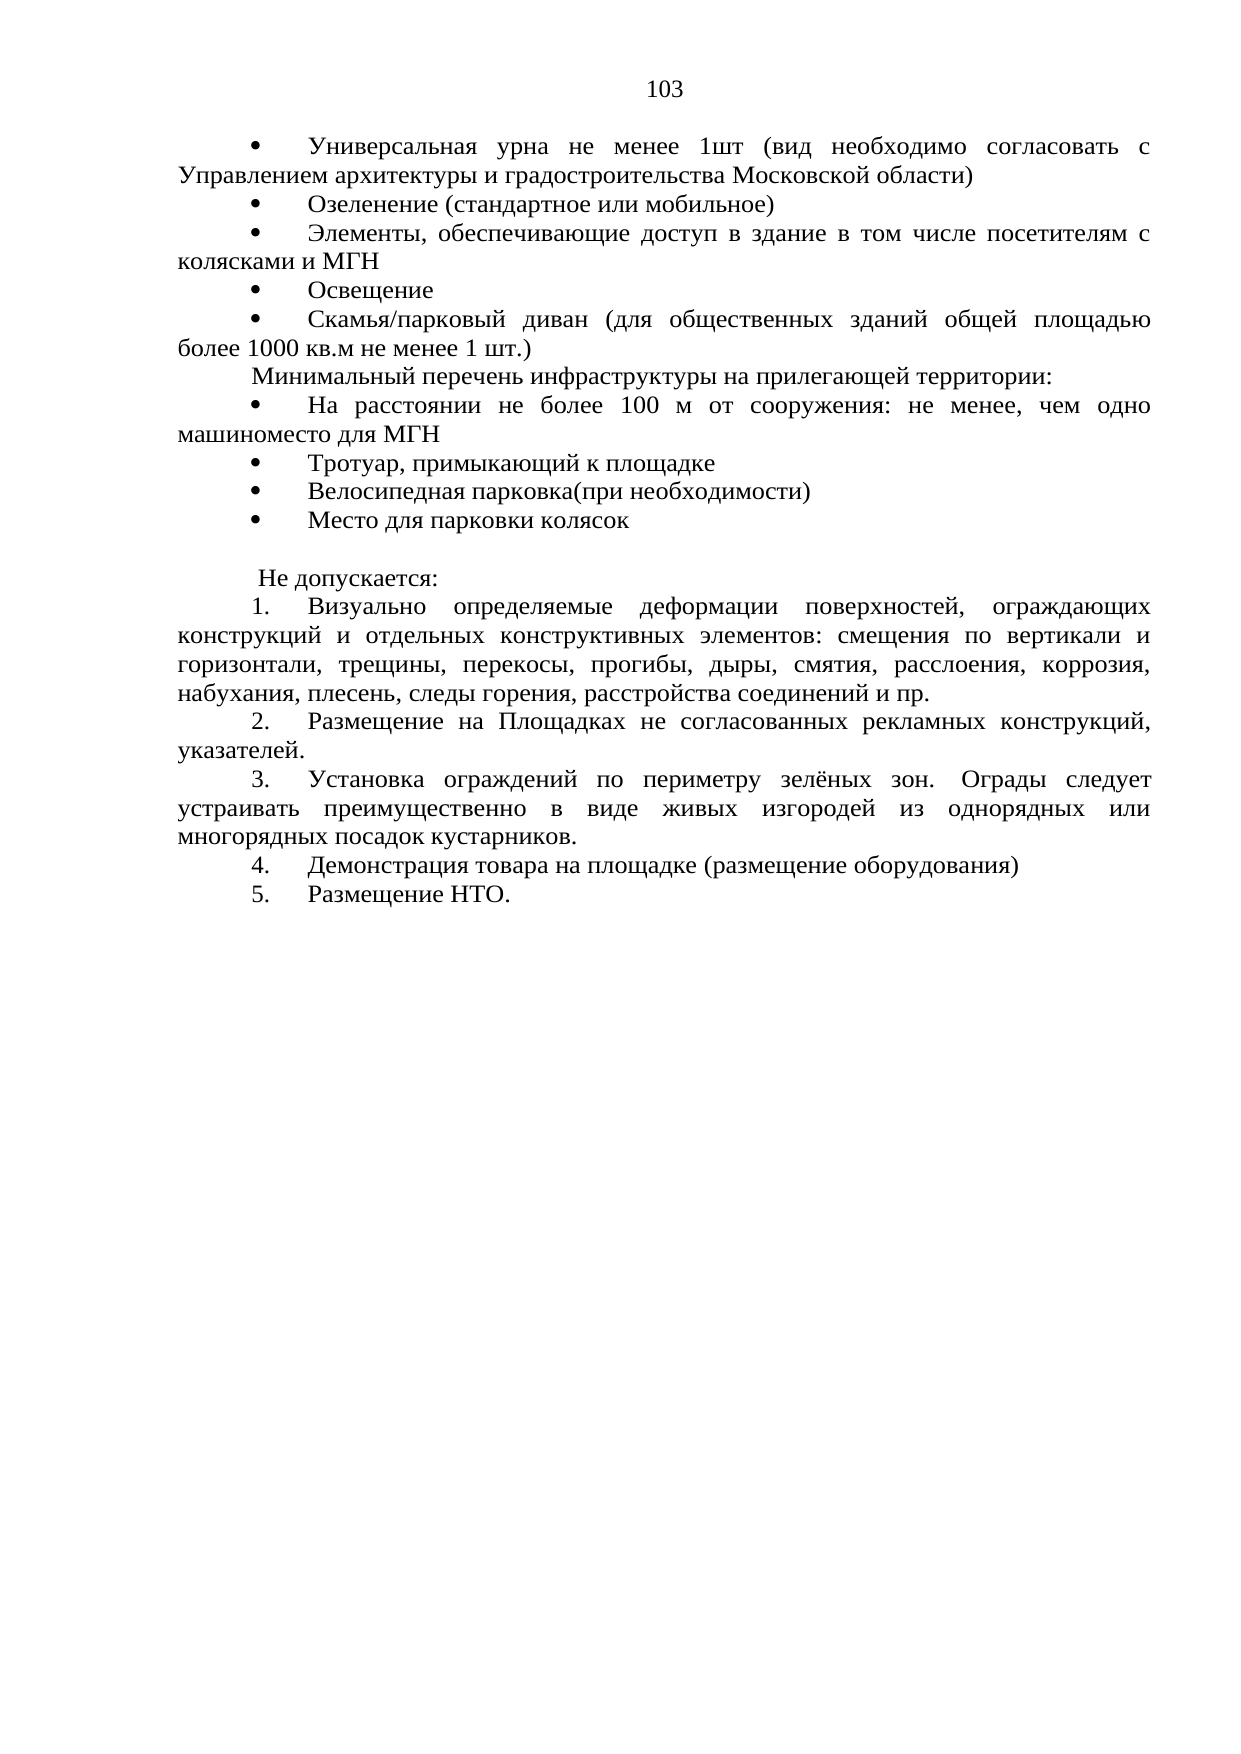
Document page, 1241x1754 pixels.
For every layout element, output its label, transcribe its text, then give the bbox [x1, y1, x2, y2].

list Универсальная урна не менее 1шт (вид необходимо согласовать с Управлением архитектуры и градостроительства Московской области) [177, 131, 1152, 189]
list Визуально определяемые деформации поверхностей, ограждающих конструкций и отдельных конструктивных элементов: смещения по вертикали и горизонтали, трещины, перекосы, прогибы, дыры, смятия, расслоения, коррозия, набухания, плесень, следы горения, расстройства соединений и пр. [177, 591, 1152, 706]
list Велосипедная парковка(при необходимости) [177, 476, 1152, 505]
list Тротуар, примыкающий к площадке [177, 448, 1152, 476]
text Не допускается: [177, 563, 1152, 591]
list Озеленение (стандартное или мобильное) [177, 189, 1152, 218]
list Скамья/парковый диван (для общественных зданий общей площадью более 1000 кв.м не менее 1 шт.) [177, 304, 1152, 361]
list Освещение [177, 275, 1152, 304]
text Минимальный перечень инфраструктуры на прилегающей территории: [177, 361, 1152, 390]
list На расстоянии не более 100 м от сооружения: не менее, чем одно машиноместо для МГН [177, 390, 1152, 448]
list Элементы, обеспечивающие доступ в здание в том числе посетителям с колясками и МГН [177, 218, 1152, 275]
list Размещение на Площадках не согласованных рекламных конструкций, указателей. [177, 706, 1152, 764]
list Размещение НТО. [177, 879, 1152, 908]
list Место для парковки колясок [177, 505, 1152, 534]
list Установка ограждений по периметру зелёных зон. Ограды следует устраивать преимущественно в виде живых изгородей из однорядных или многорядных посадок кустарников. [177, 764, 1152, 850]
list Демонстрация товара на площадке (размещение оборудования) [177, 850, 1152, 879]
